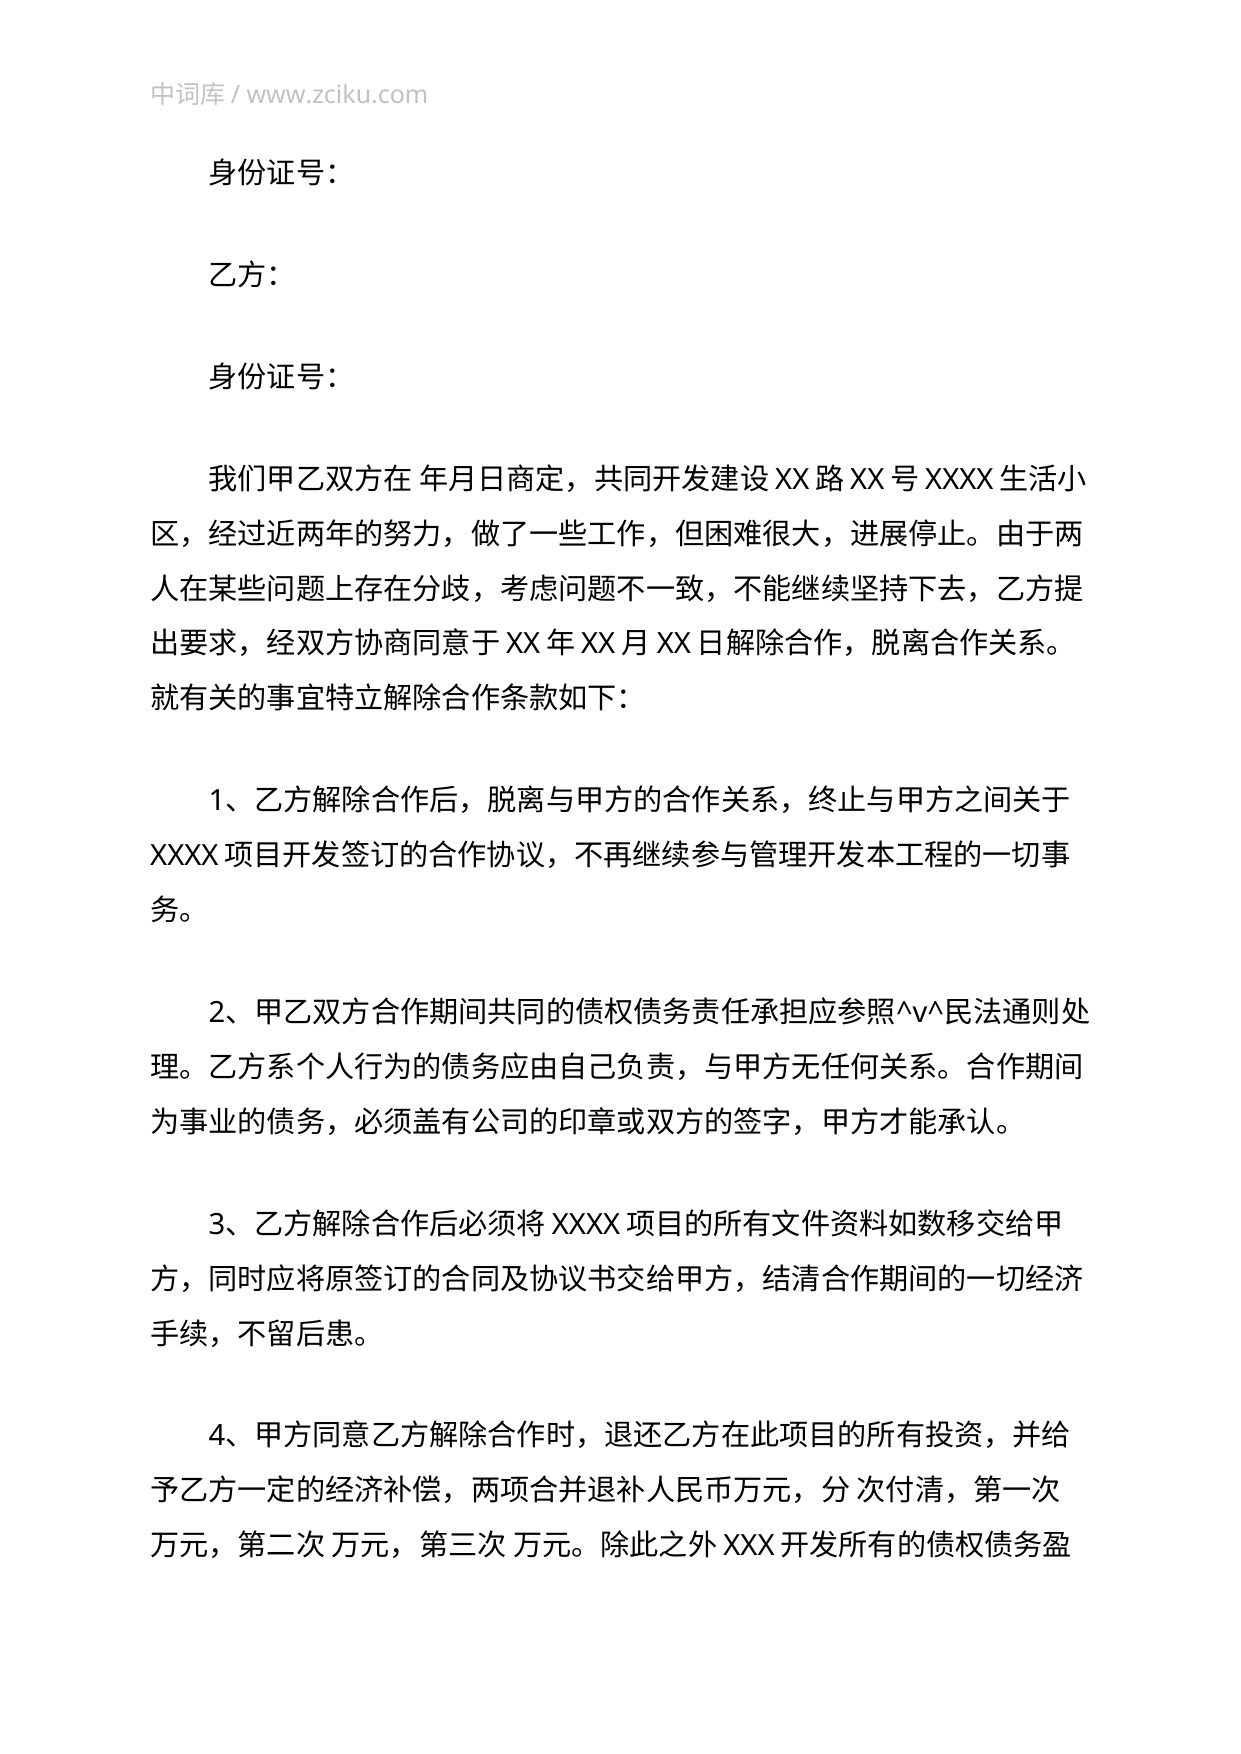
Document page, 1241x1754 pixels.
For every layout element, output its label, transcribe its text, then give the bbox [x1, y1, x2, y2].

text 3、乙方解除合作后必须将XXXX项目的所有文件资料如数移交给甲方，同时应将原签订的合同及协议书交给甲方，结清合作期间的一切经济手续，不留后患。 [150, 1200, 1090, 1352]
text 2、甲乙双方合作期间共同的债权债务责任承担应参照^v^民法通则处理。乙方系个人行为的债务应由自己负责，与甲方无任何关系。合作期间为事业的债务，必须盖有公司的印章或双方的签字，甲方才能承认。 [150, 989, 1090, 1141]
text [150, 1412, 1090, 1564]
text 身份证号： [150, 353, 1090, 396]
text 乙方： [150, 252, 1090, 294]
text 1、乙方解除合作后，脱离与甲方的合作关系，终止与甲方之间关于XXXX项目开发签订的合作协议，不再继续参与管理开发本工程的一切事务。 [150, 777, 1090, 929]
text 我们甲乙双方在 年月日商定，共同开发建设XX路XX号XXXX生活小区，经过近两年的努力，做了一些工作，但困难很大，进展停止。由于两人在某些问题上存在分歧，考虑问题不一致，不能继续坚持下去，乙方提出要求，经双方协商同意于XX年XX月 XX日解除合作，脱离合作关系。就有关的事宜特立解除合作条款如下： [150, 455, 1090, 717]
text 身份证号： [150, 150, 1090, 192]
